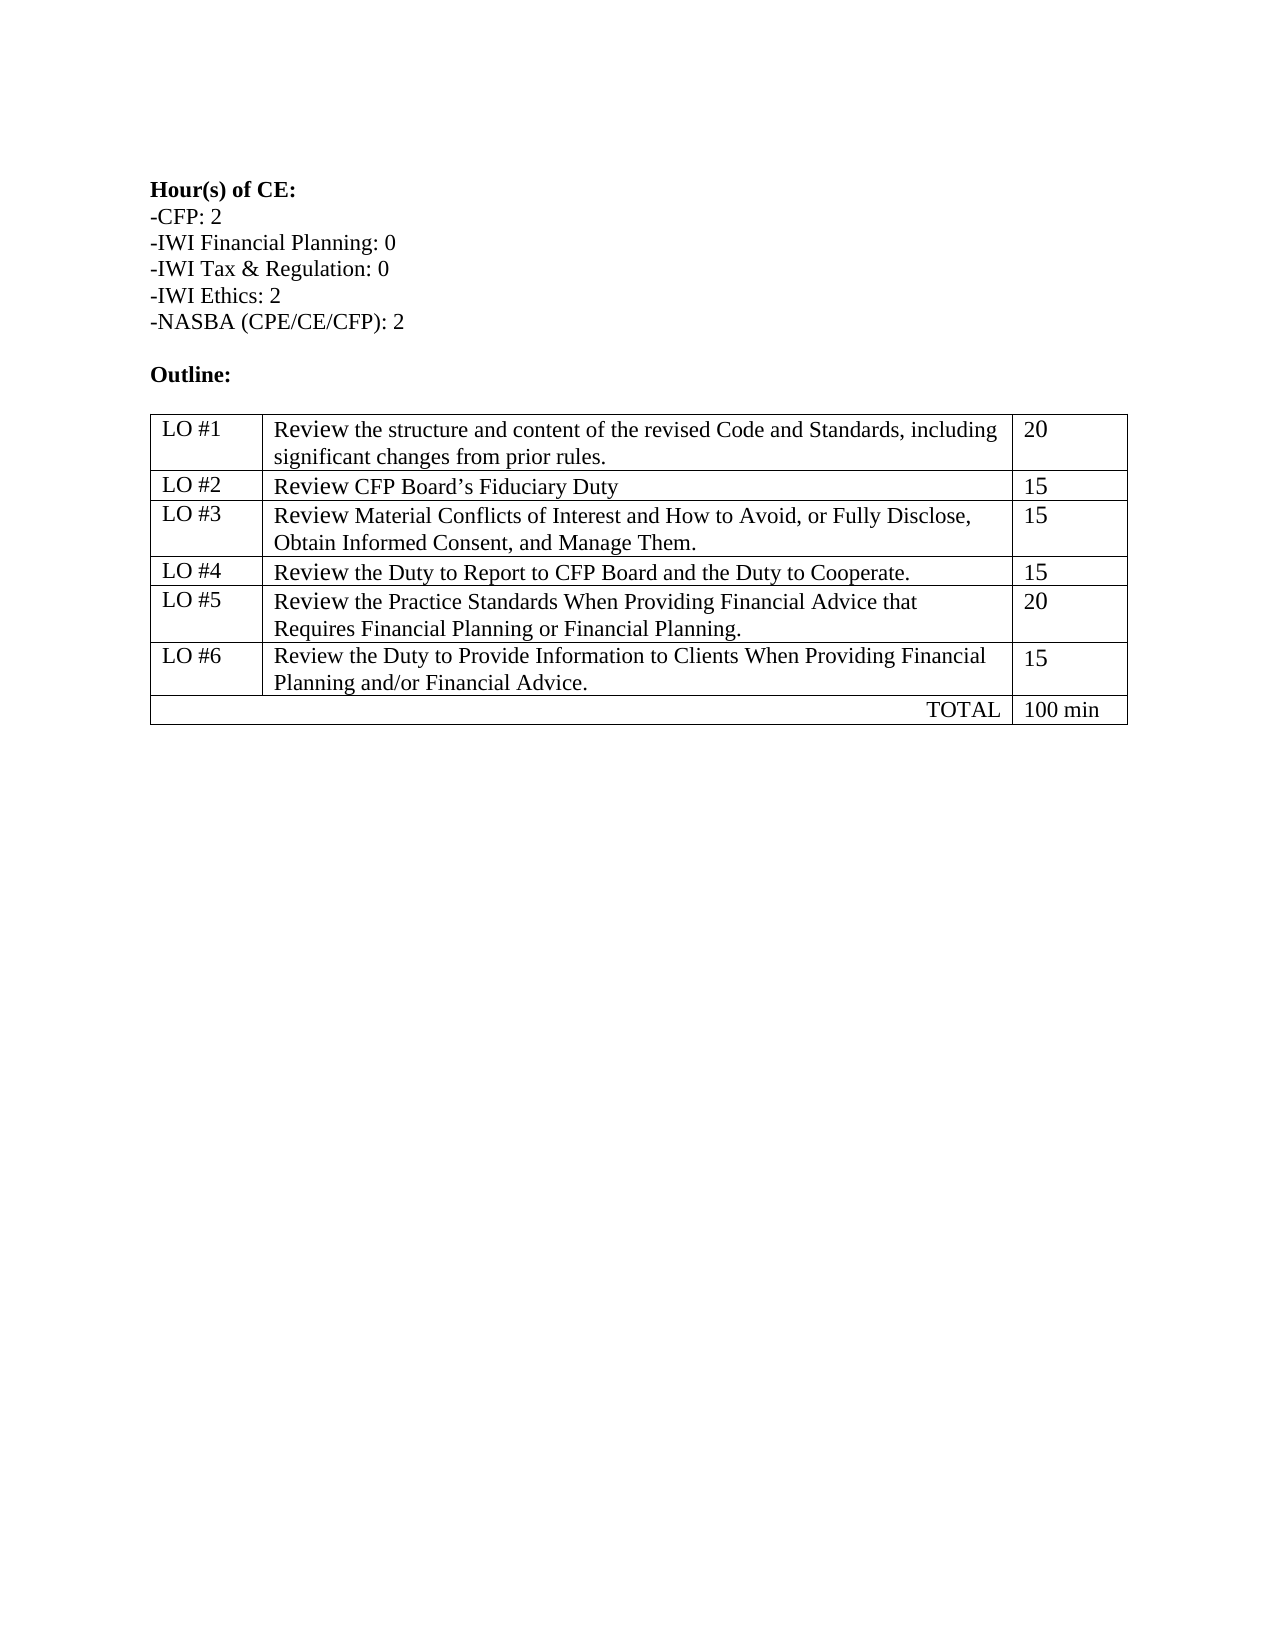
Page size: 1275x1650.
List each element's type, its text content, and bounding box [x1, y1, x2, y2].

table_header 20 [1013, 415, 1127, 470]
table_cell Review the Duty to Provide Information to Clients When Providing Financial Planning and/or Financial Advice. [263, 643, 1012, 695]
text -IWI Financial Planning: 0 [150, 229, 1125, 255]
table_cell 15 [1013, 557, 1127, 585]
table_cell LO #5 [151, 586, 262, 642]
table_cell Review Material Conflicts of Interest and How to Avoid, or Fully Disclose, Obtain Informed Consent, and Manage Them. [263, 501, 1012, 556]
table_cell 20 [1013, 586, 1127, 642]
table_cell LO #6 [151, 643, 262, 695]
text -IWI Ethics: 2 [150, 282, 1125, 308]
text -CFP: 2 [150, 203, 1125, 229]
text -IWI Tax & Regulation: 0 [150, 255, 1125, 282]
text -NASBA (CPE/CE/CFP): 2 [150, 308, 1125, 334]
table_cell Review CFP Board’s Fiduciary Duty [263, 471, 1012, 499]
table_cell LO #2 [151, 471, 262, 499]
table_header LO #1 [151, 415, 262, 470]
table_cell LO #3 [151, 501, 262, 556]
text Outline: [150, 361, 1125, 387]
text Hour(s) of CE: [150, 176, 1125, 203]
table_cell 15 [1013, 643, 1127, 695]
table_cell 100 min [1013, 696, 1127, 723]
table_cell LO #4 [151, 557, 262, 585]
table_header Review the structure and content of the revised Code and Standards, including significant changes from prior rules. [263, 415, 1012, 470]
table_cell TOTAL [151, 696, 1012, 723]
table_cell 15 [1013, 471, 1127, 499]
table_cell Review the Practice Standards When Providing Financial Advice that Requires Financial Planning or Financial Planning. [263, 586, 1012, 642]
table_cell Review the Duty to Report to CFP Board and the Duty to Cooperate. [263, 557, 1012, 585]
table_cell 15 [1013, 501, 1127, 556]
